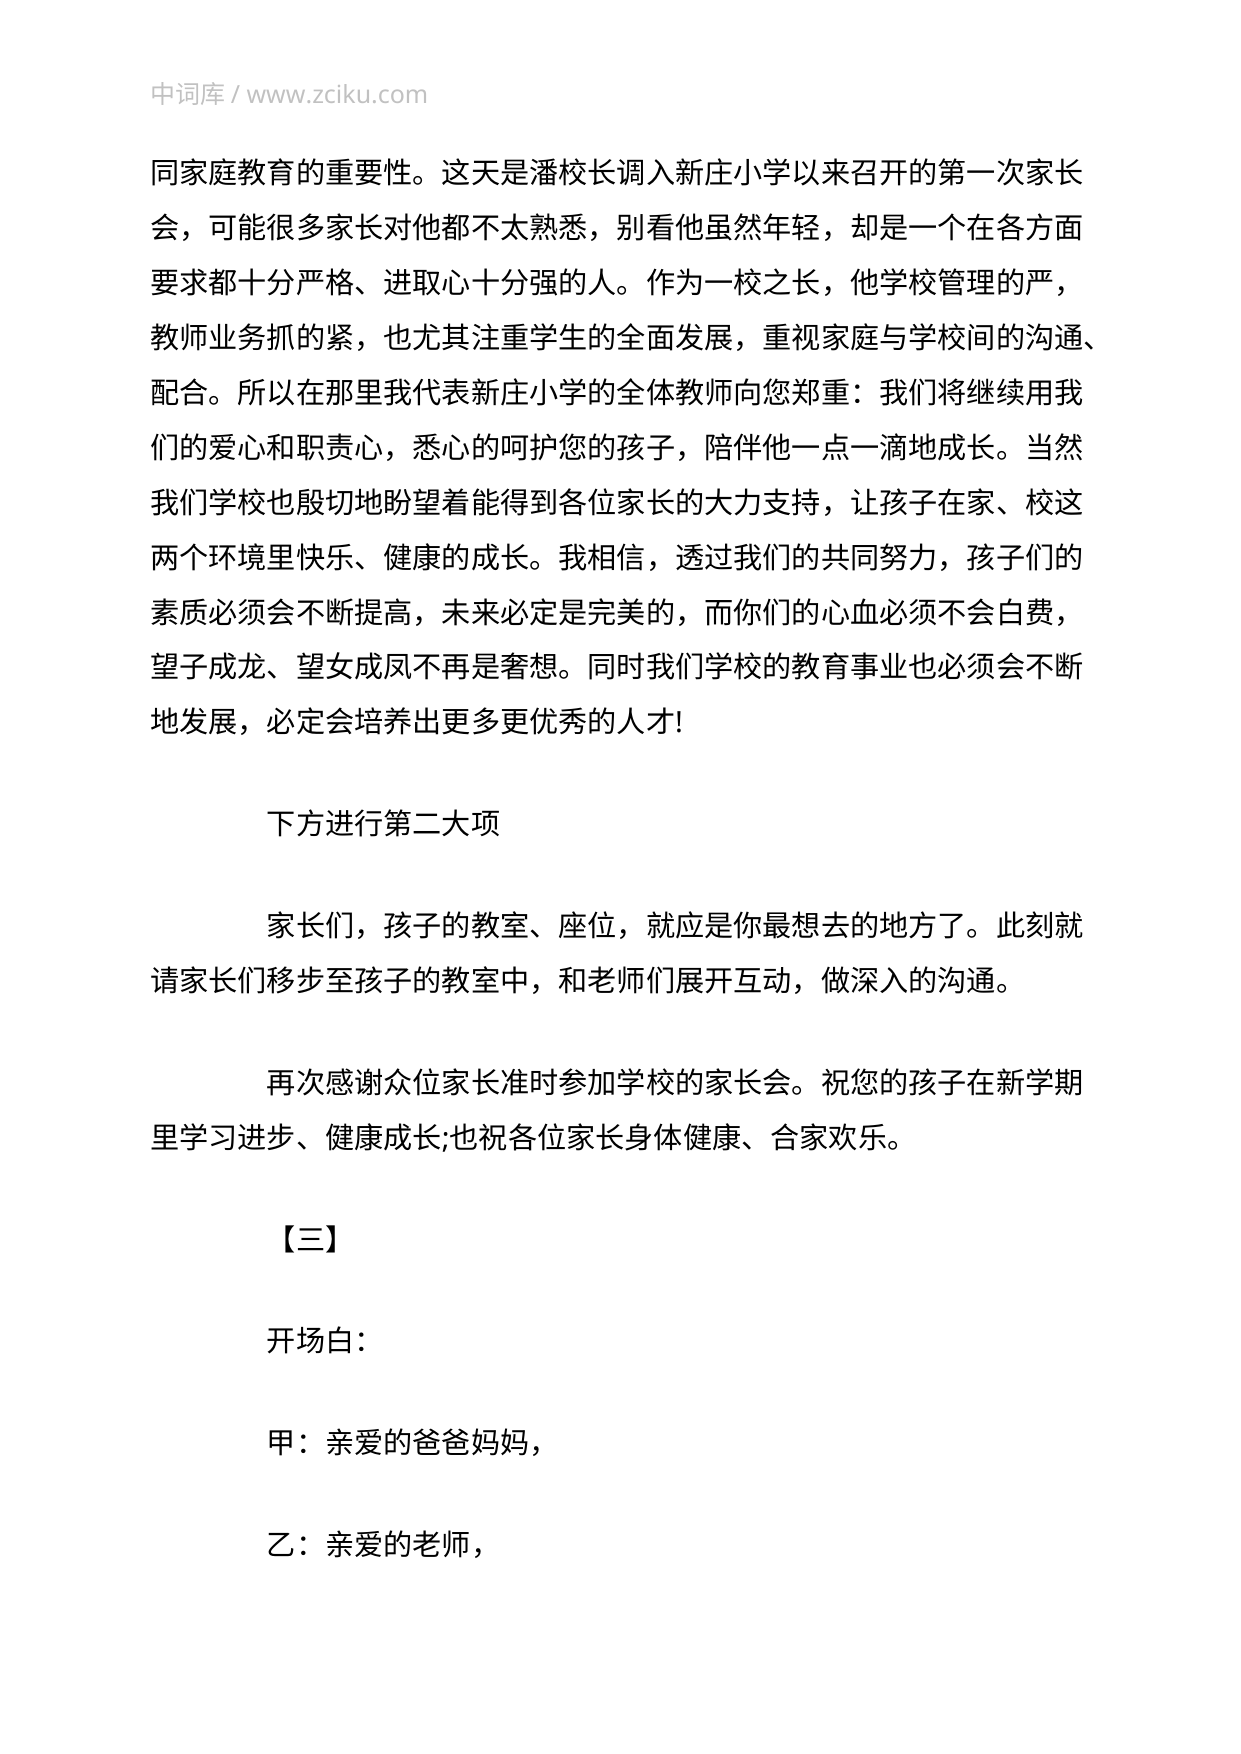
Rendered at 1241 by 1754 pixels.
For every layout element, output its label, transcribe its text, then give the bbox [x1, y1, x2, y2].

text 下方进行第二大项 [150, 801, 1090, 843]
text 【三】 [150, 1216, 1090, 1258]
text 再次感谢众位家长准时参加学校的家长会。祝您的孩子在新学期里学习进步、健康成长;也祝各位家长身体健康、合家欢乐。 [150, 1059, 1090, 1157]
text 家长们，孩子的教室、座位，就应是你最想去的地方了。此刻就请家长们移步至孩子的教室中，和老师们展开互动，做深入的沟通。 [150, 903, 1090, 1000]
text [150, 150, 1090, 741]
text 乙：亲爱的老师， [150, 1522, 1090, 1564]
text 甲：亲爱的爸爸妈妈， [150, 1420, 1090, 1462]
text 开场白： [150, 1318, 1090, 1360]
